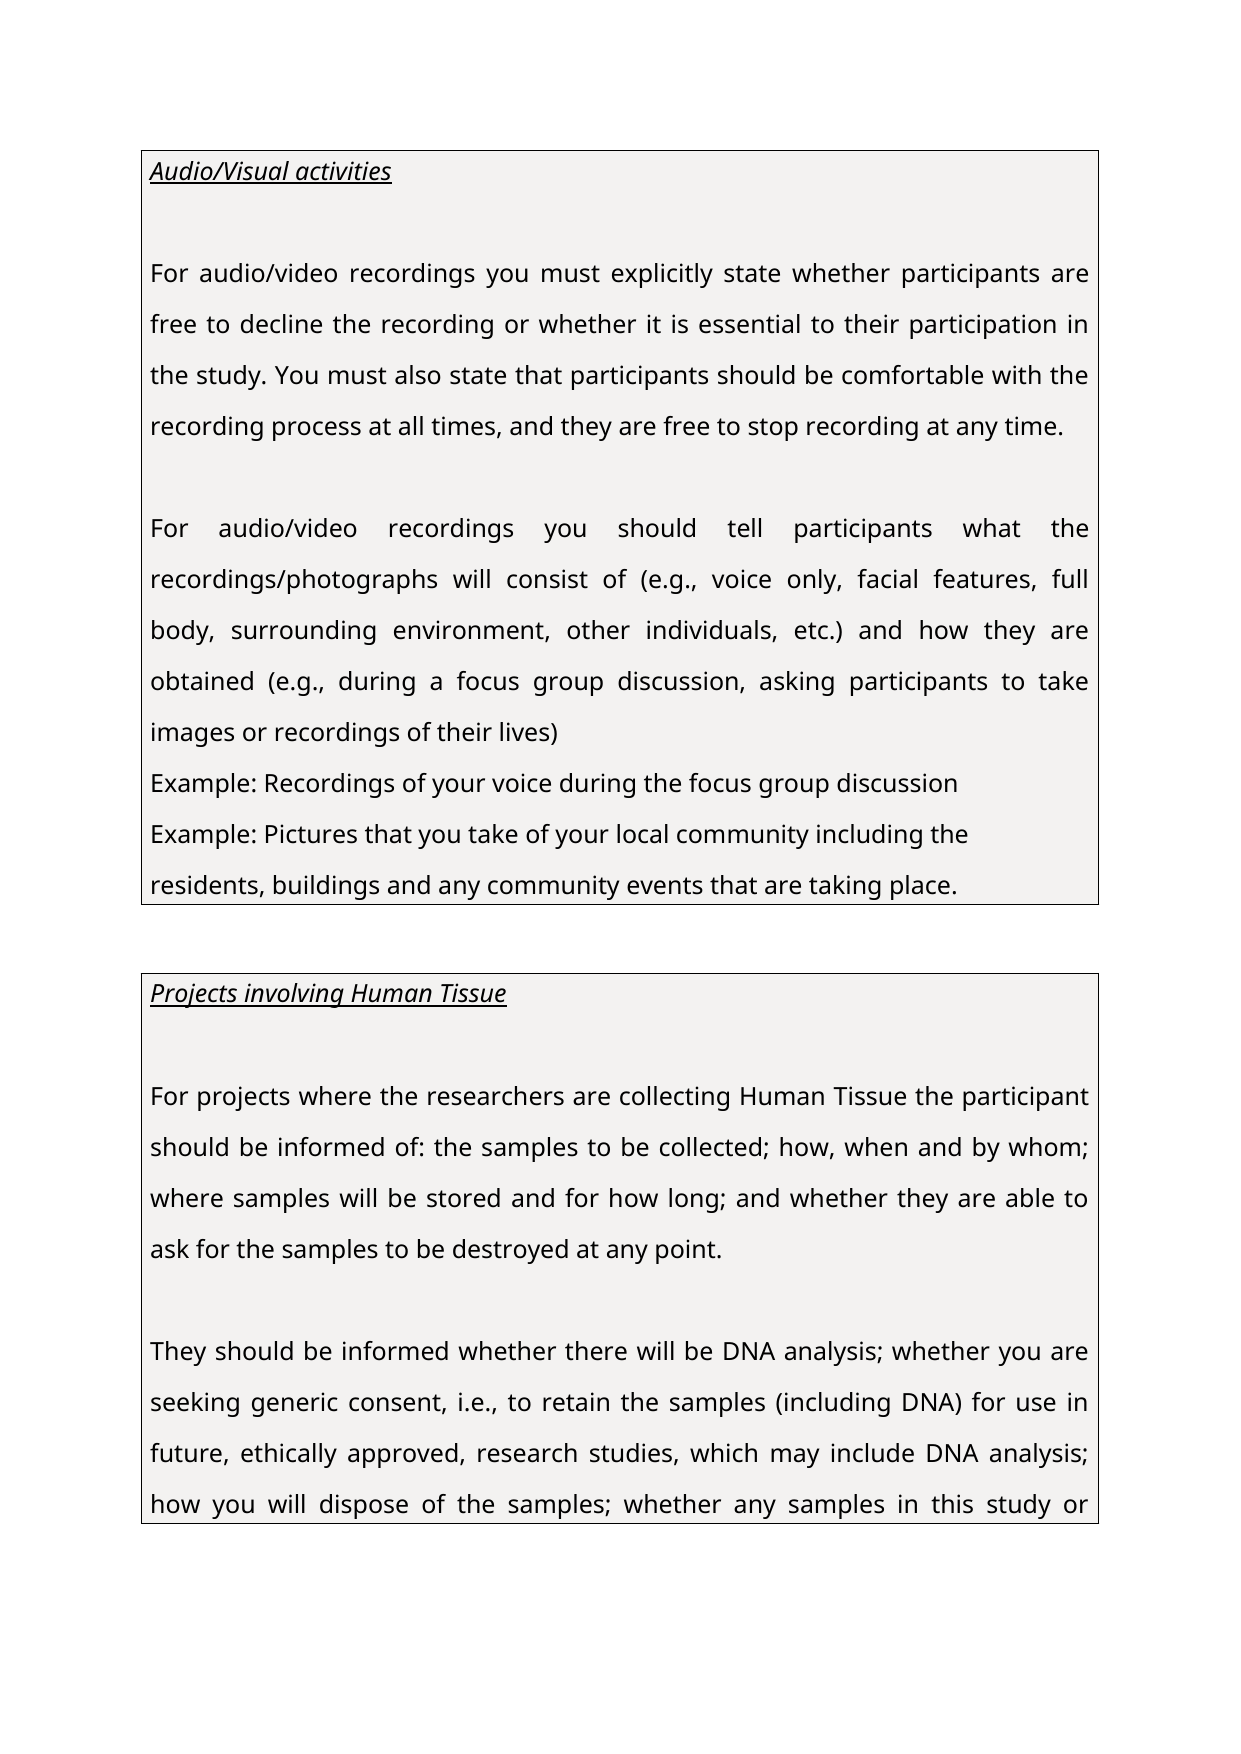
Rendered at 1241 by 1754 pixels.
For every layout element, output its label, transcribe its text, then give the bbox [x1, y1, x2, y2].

text Audio/Visual activities [142, 151, 1098, 187]
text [142, 1330, 1098, 1523]
text Example: Pictures that you take of your local community including the residents, buildings and any community events that are taking place. [142, 813, 1098, 904]
text For projects where the researchers are collecting Human Tissue the participant should be informed of: the samples to be collected; how, when and by whom; where samples will be stored and for how long; and whether they are able to ask for the samples to be destroyed at any point. [142, 1075, 1098, 1265]
text Projects involving Human Tissue [142, 974, 1098, 1010]
text For audio/video recordings you must explicitly state whether participants are free to decline the recording or whether it is essential to their participation in the study. You must also state that participants should be comfortable with the recording process at all times, and they are free to stop recording at any time. [142, 252, 1098, 442]
text Example: Recordings of your voice during the focus group discussion [142, 762, 1098, 800]
text For audio/video recordings you should tell participants what the recordings/photographs will consist of (e.g., voice only, facial features, full body, surrounding environment, other individuals, etc.) and how they are obtained (e.g., during a focus group discussion, asking participants to take images or recordings of their lives) [142, 507, 1098, 749]
